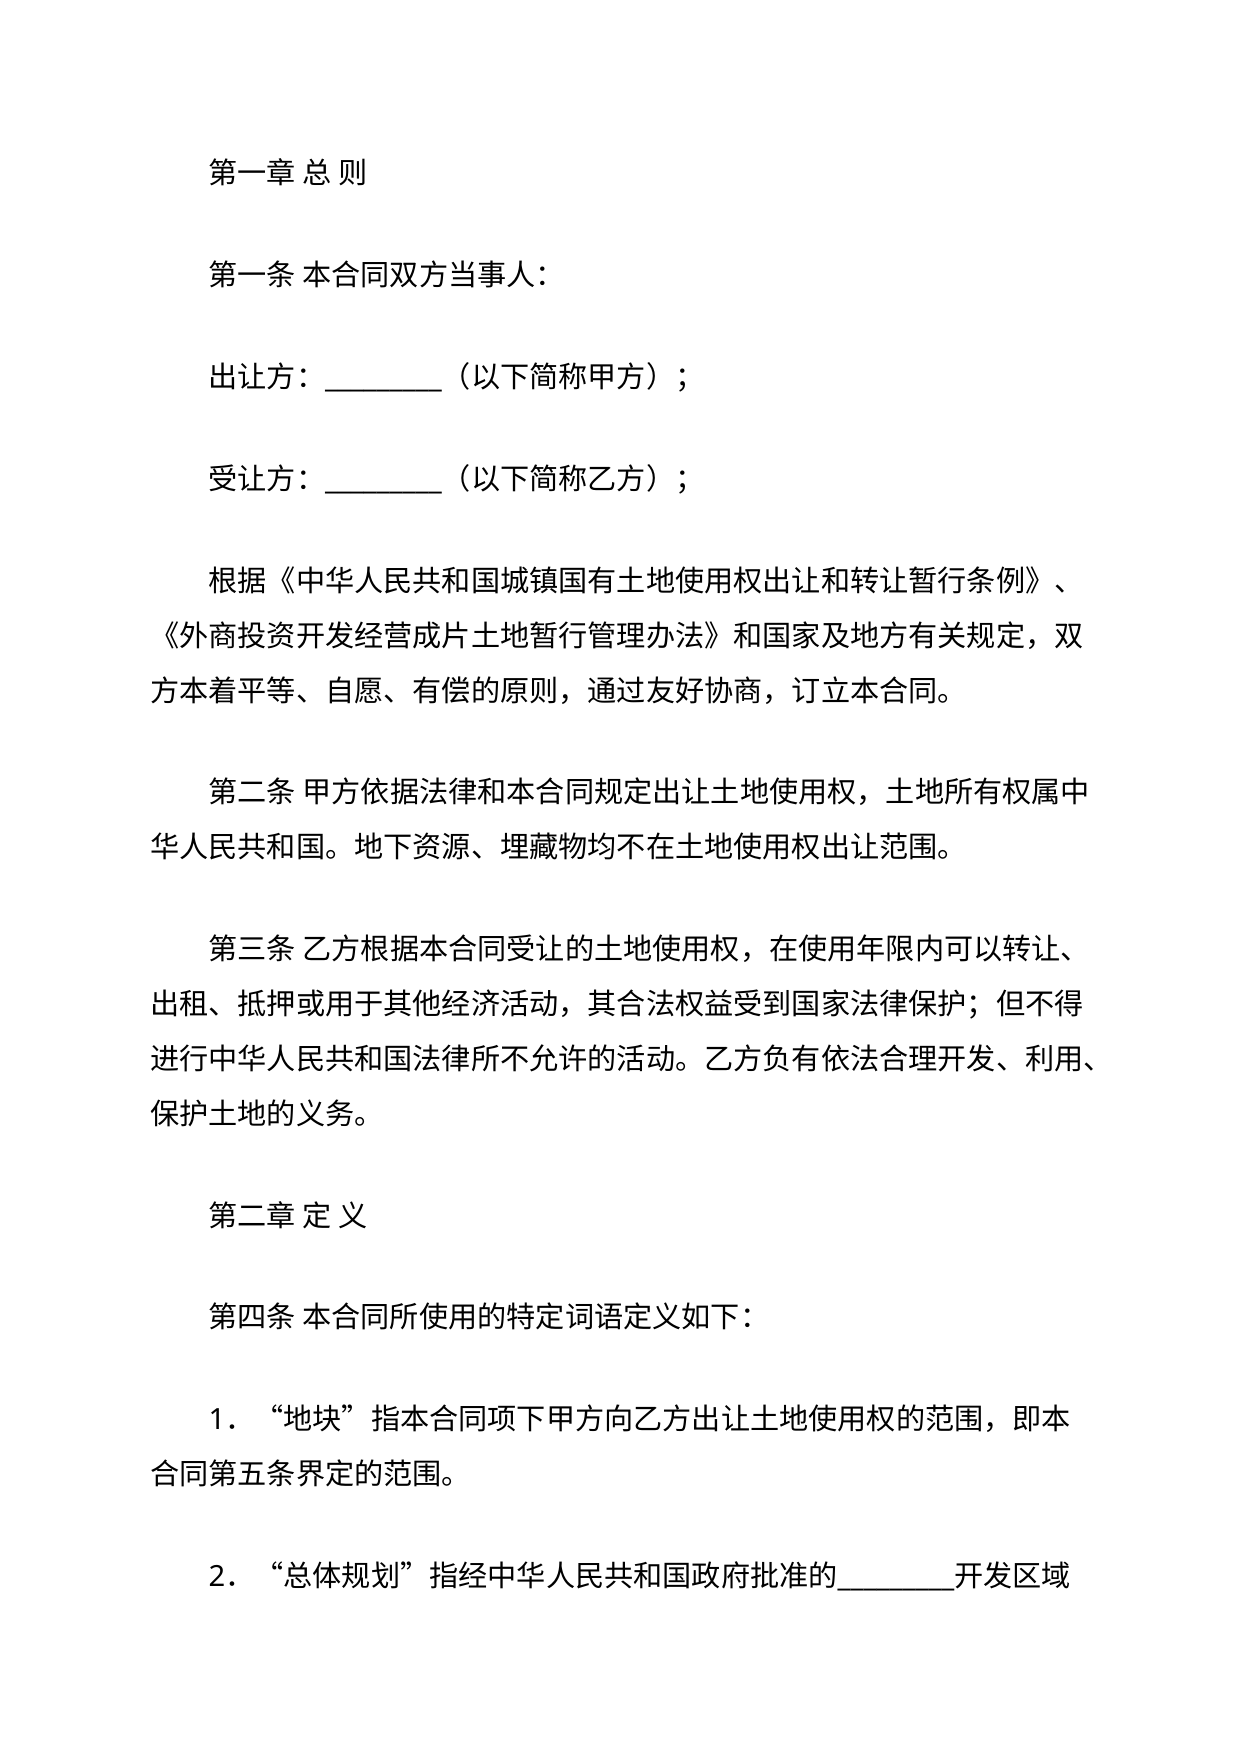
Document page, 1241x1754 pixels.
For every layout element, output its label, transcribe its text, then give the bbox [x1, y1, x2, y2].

text 受让方：_________（以下简称乙方）； [150, 456, 1090, 498]
text 根据《中华人民共和国城镇国有土地使用权出让和转让暂行条例》、《外商投资开发经营成片土地暂行管理办法》和国家及地方有关规定，双方本着平等、自愿、有偿的原则，通过友好协商，订立本合同。 [150, 557, 1090, 709]
text 第三条 乙方根据本合同受让的土地使用权，在使用年限内可以转让、出租、抵押或用于其他经济活动，其合法权益受到国家法律保护；但不得进行中华人民共和国法律所不允许的活动。乙方负有依法合理开发、利用、保护土地的义务。 [150, 926, 1090, 1133]
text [150, 1552, 1090, 1595]
text 第一条 本合同双方当事人： [150, 252, 1090, 294]
text 第二章 定 义 [150, 1192, 1090, 1234]
text 第四条 本合同所使用的特定词语定义如下： [150, 1294, 1090, 1336]
text 第一章 总 则 [150, 150, 1090, 192]
text 第二条 甲方依据法律和本合同规定出让土地使用权，土地所有权属中华人民共和国。地下资源、埋藏物均不在土地使用权出让范围。 [150, 769, 1090, 866]
text 出让方：_________（以下简称甲方）； [150, 353, 1090, 396]
text 1．“地块”指本合同项下甲方向乙方出让土地使用权的范围，即本合同第五条界定的范围。 [150, 1396, 1090, 1493]
